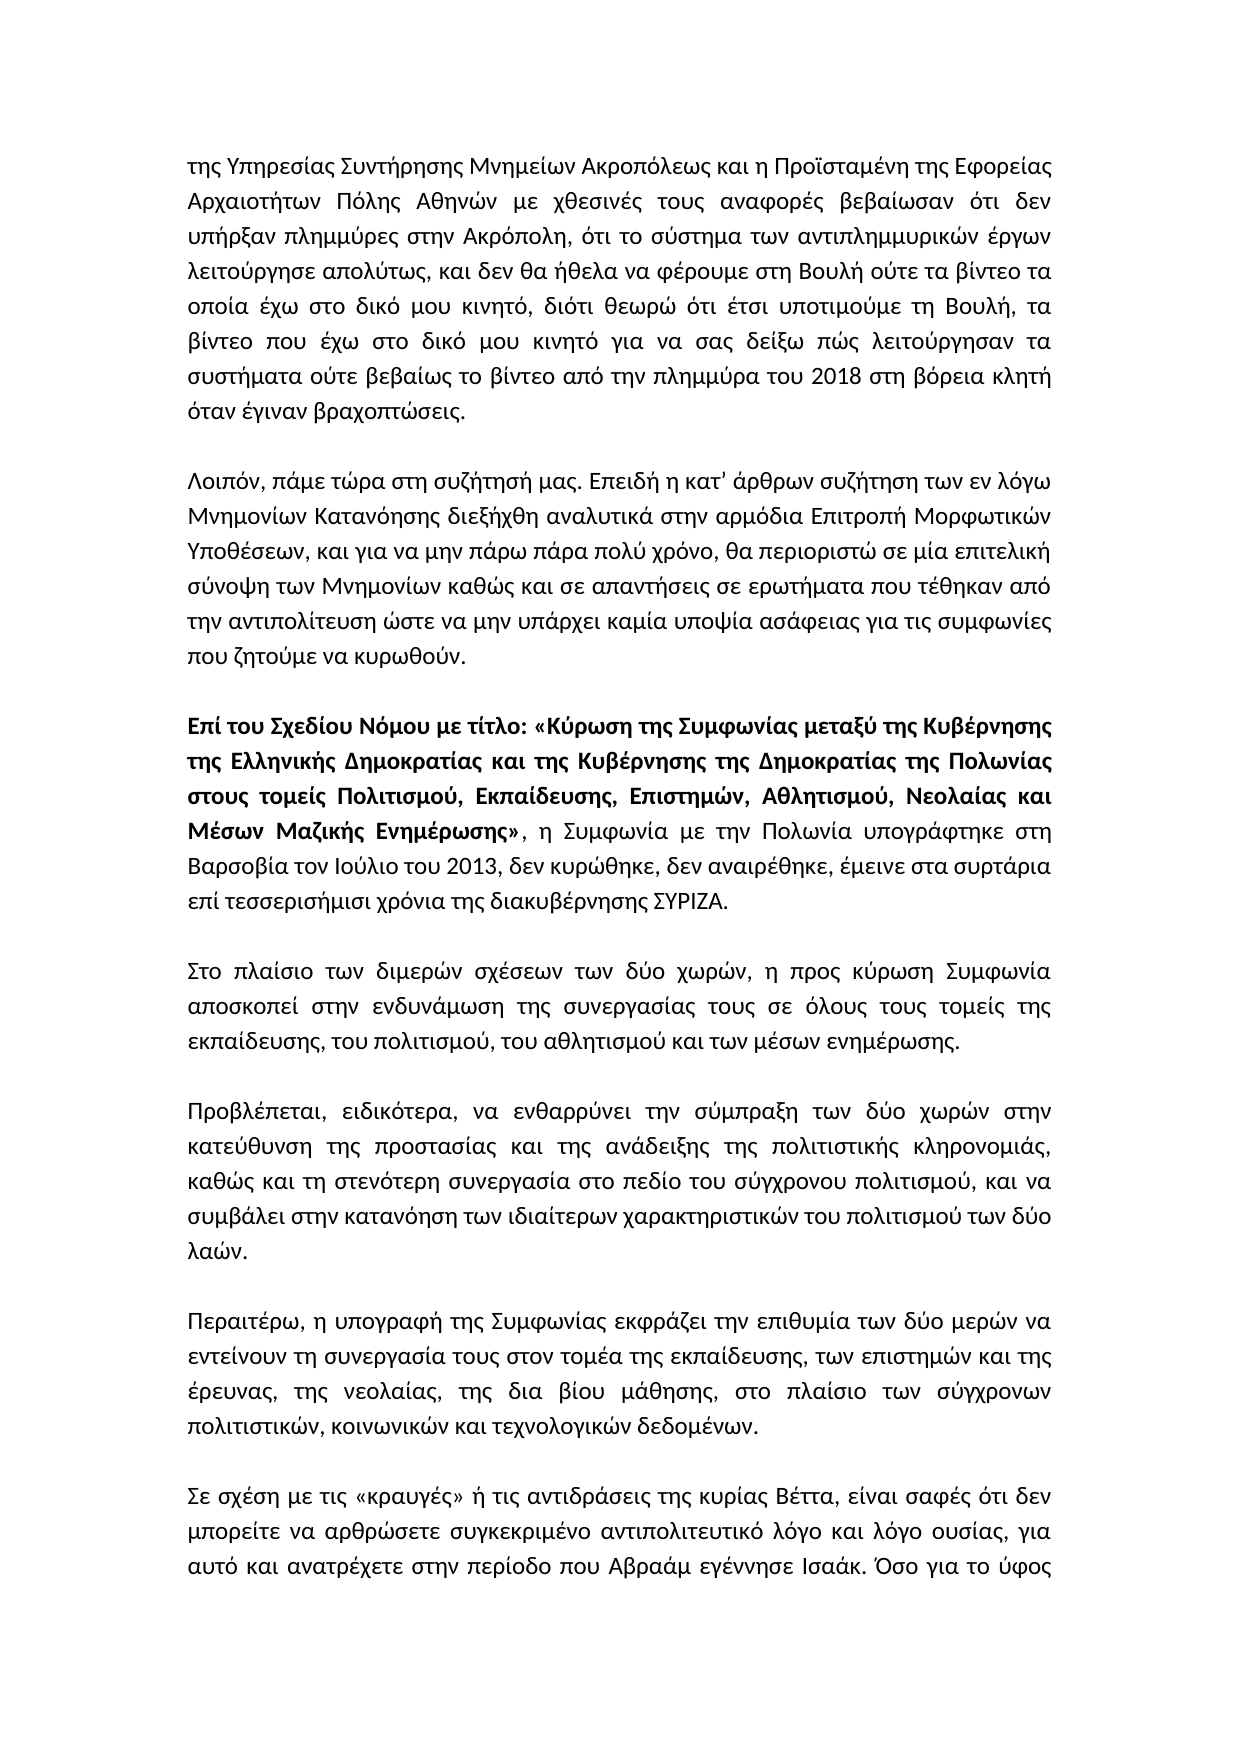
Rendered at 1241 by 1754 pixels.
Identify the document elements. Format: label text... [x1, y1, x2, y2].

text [187, 150, 1053, 426]
text Προβλέπεται, ειδικότερα, να ενθαρρύνει την σύμπραξη των δύο χωρών στην κατεύθυνση της προστασίας και της ανάδειξης της πολιτιστικής κληρονομιάς, καθώς και τη στενότερη συνεργασία στο πεδίο του σύγχρονου πολιτισμού, και να συμβάλει στην κατανόηση των ιδιαίτερων χαρακτηριστικών του πολιτισμού των δύο λαών. [187, 1095, 1053, 1266]
text Επί του Σχεδίου Νόμου με τίτλο: «Κύρωση της Συμφωνίας μεταξύ της Κυβέρνησης της Ελληνικής Δημοκρατίας και της Κυβέρνησης της Δημοκρατίας της Πολωνίας στους τομείς Πολιτισμού, Εκπαίδευσης, Επιστημών, Αθλητισμού, Νεολαίας και Μέσων Μαζικής Ενημέρωσης», η Συμφωνία με την Πολωνία υπογράφτηκε στη Βαρσοβία τον Ιούλιο του 2013, δεν κυρώθηκε, δεν αναιρέθηκε, έμεινε στα συρτάρια επί τεσσερισήμισι χρόνια της διακυβέρνησης ΣΥΡΙΖΑ. [187, 710, 1053, 916]
text Στο πλαίσιο των διμερών σχέσεων των δύο χωρών, η προς κύρωση Συμφωνία αποσκοπεί στην ενδυνάμωση της συνεργασίας τους σε όλους τους τομείς της εκπαίδευσης, του πολιτισμού, του αθλητισμού και των μέσων ενημέρωσης. [187, 955, 1053, 1056]
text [187, 1480, 1053, 1581]
text Περαιτέρω, η υπογραφή της Συμφωνίας εκφράζει την επιθυμία των δύο μερών να εντείνουν τη συνεργασία τους στον τομέα της εκπαίδευσης, των επιστημών και της έρευνας, της νεολαίας, της δια βίου μάθησης, στο πλαίσιο των σύγχρονων πολιτιστικών, κοινωνικών και τεχνολογικών δεδομένων. [187, 1305, 1053, 1441]
text Λοιπόν, πάμε τώρα στη συζήτησή μας. Επειδή η κατ’ άρθρων συζήτηση των εν λόγω Μνημονίων Κατανόησης διεξήχθη αναλυτικά στην αρμόδια Επιτροπή Μορφωτικών Υποθέσεων, και για να μην πάρω πάρα πολύ χρόνο, θα περιοριστώ σε μία επιτελική σύνοψη των Μνημονίων καθώς και σε απαντήσεις σε ερωτήματα που τέθηκαν από την αντιπολίτευση ώστε να μην υπάρχει καμία υποψία ασάφειας για τις συμφωνίες που ζητούμε να κυρωθούν. [187, 465, 1053, 671]
